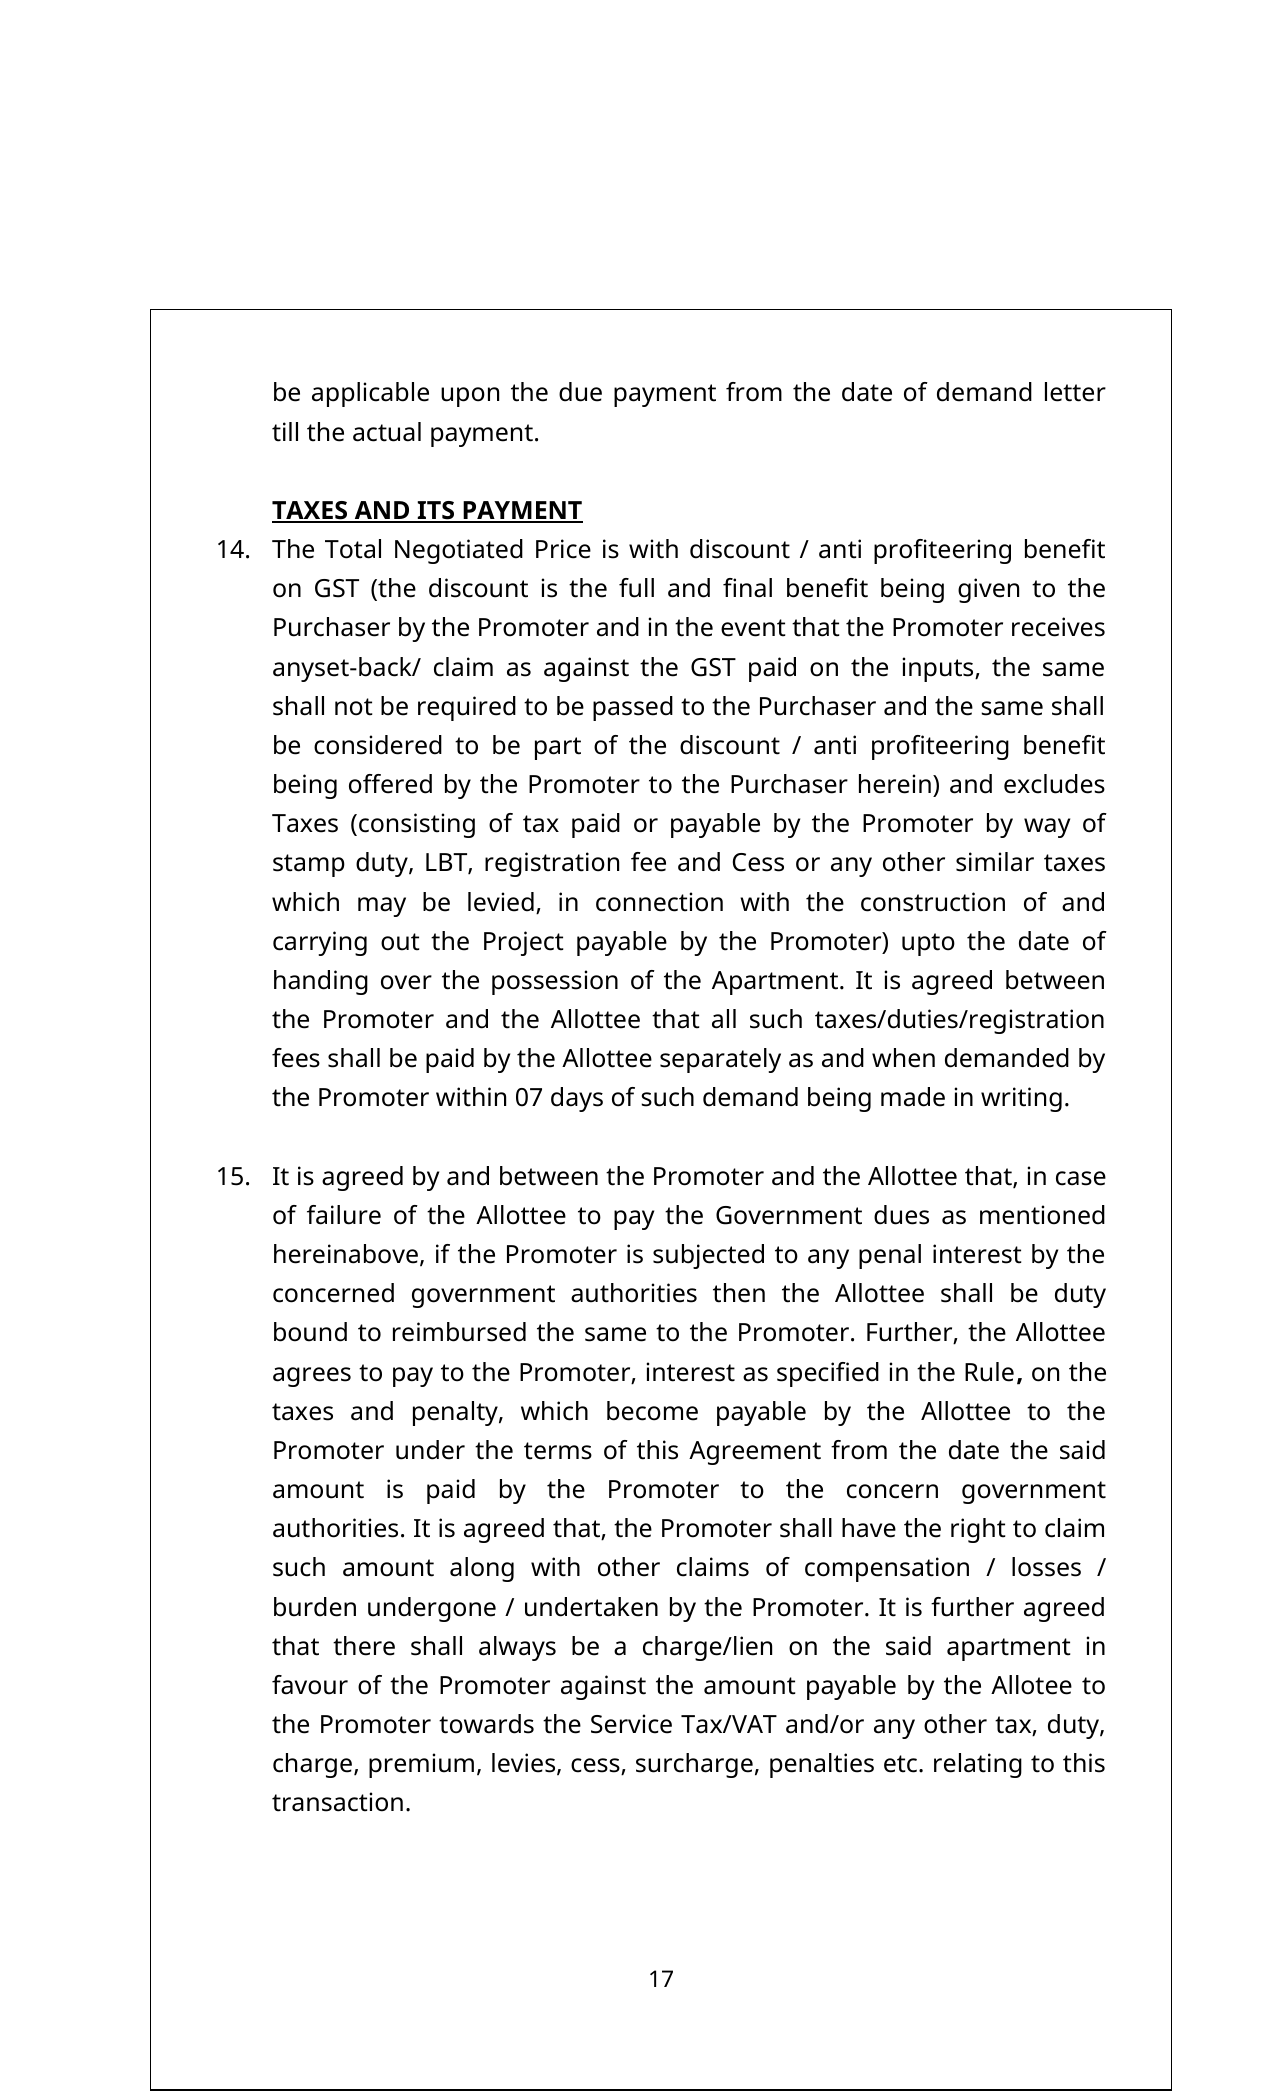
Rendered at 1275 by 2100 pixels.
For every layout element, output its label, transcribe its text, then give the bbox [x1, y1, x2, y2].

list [272, 375, 1107, 448]
text TAXES AND ITS PAYMENT [216, 492, 1107, 527]
list The Total Negotiated Price is with discount / anti profiteering benefit on GST (the discount is the full and final benefit being given to the Purchaser by the Promoter and in the event that the Promoter receives anyset-back/ claim as against the GST paid on the inputs, the same shall not be required to be passed to the Purchaser and the same shall be considered to be part of the discount / anti profiteering benefit being offered by the Promoter to the Purchaser herein) and excludes Taxes (consisting of tax paid or payable by the Promoter by way of stamp duty, LBT, registration fee and Cess or any other similar taxes which may be levied, in connection with the construction of and carrying out the Project payable by the Promoter) upto the date of handing over the possession of the Apartment. It is agreed between the Promoter and the Allottee that all such taxes/duties/registration fees shall be paid by the Allottee separately as and when demanded by the Promoter within 07 days of such demand being made in writing. [216, 532, 1107, 1114]
list It is agreed by and between the Promoter and the Allottee that, in case of failure of the Allottee to pay the Government dues as mentioned hereinabove, if the Promoter is subjected to any penal interest by the concerned government authorities then the Allottee shall be duty bound to reimbursed the same to the Promoter. Further, the Allottee agrees to pay to the Promoter, interest as specified in the Rule, on the taxes and penalty, which become payable by the Allottee to the Promoter under the terms of this Agreement from the date the said amount is paid by the Promoter to the concern government authorities. It is agreed that, the Promoter shall have the right to claim such amount along with other claims of compensation / losses / burden undergone / undertaken by the Promoter. It is further agreed that there shall always be a charge/lien on the said apartment in favour of the Promoter against the amount payable by the Allotee to the Promoter towards the Service Tax/VAT and/or any other tax, duty, charge, premium, levies, cess, surcharge, penalties etc. relating to this transaction. [216, 1158, 1107, 1819]
